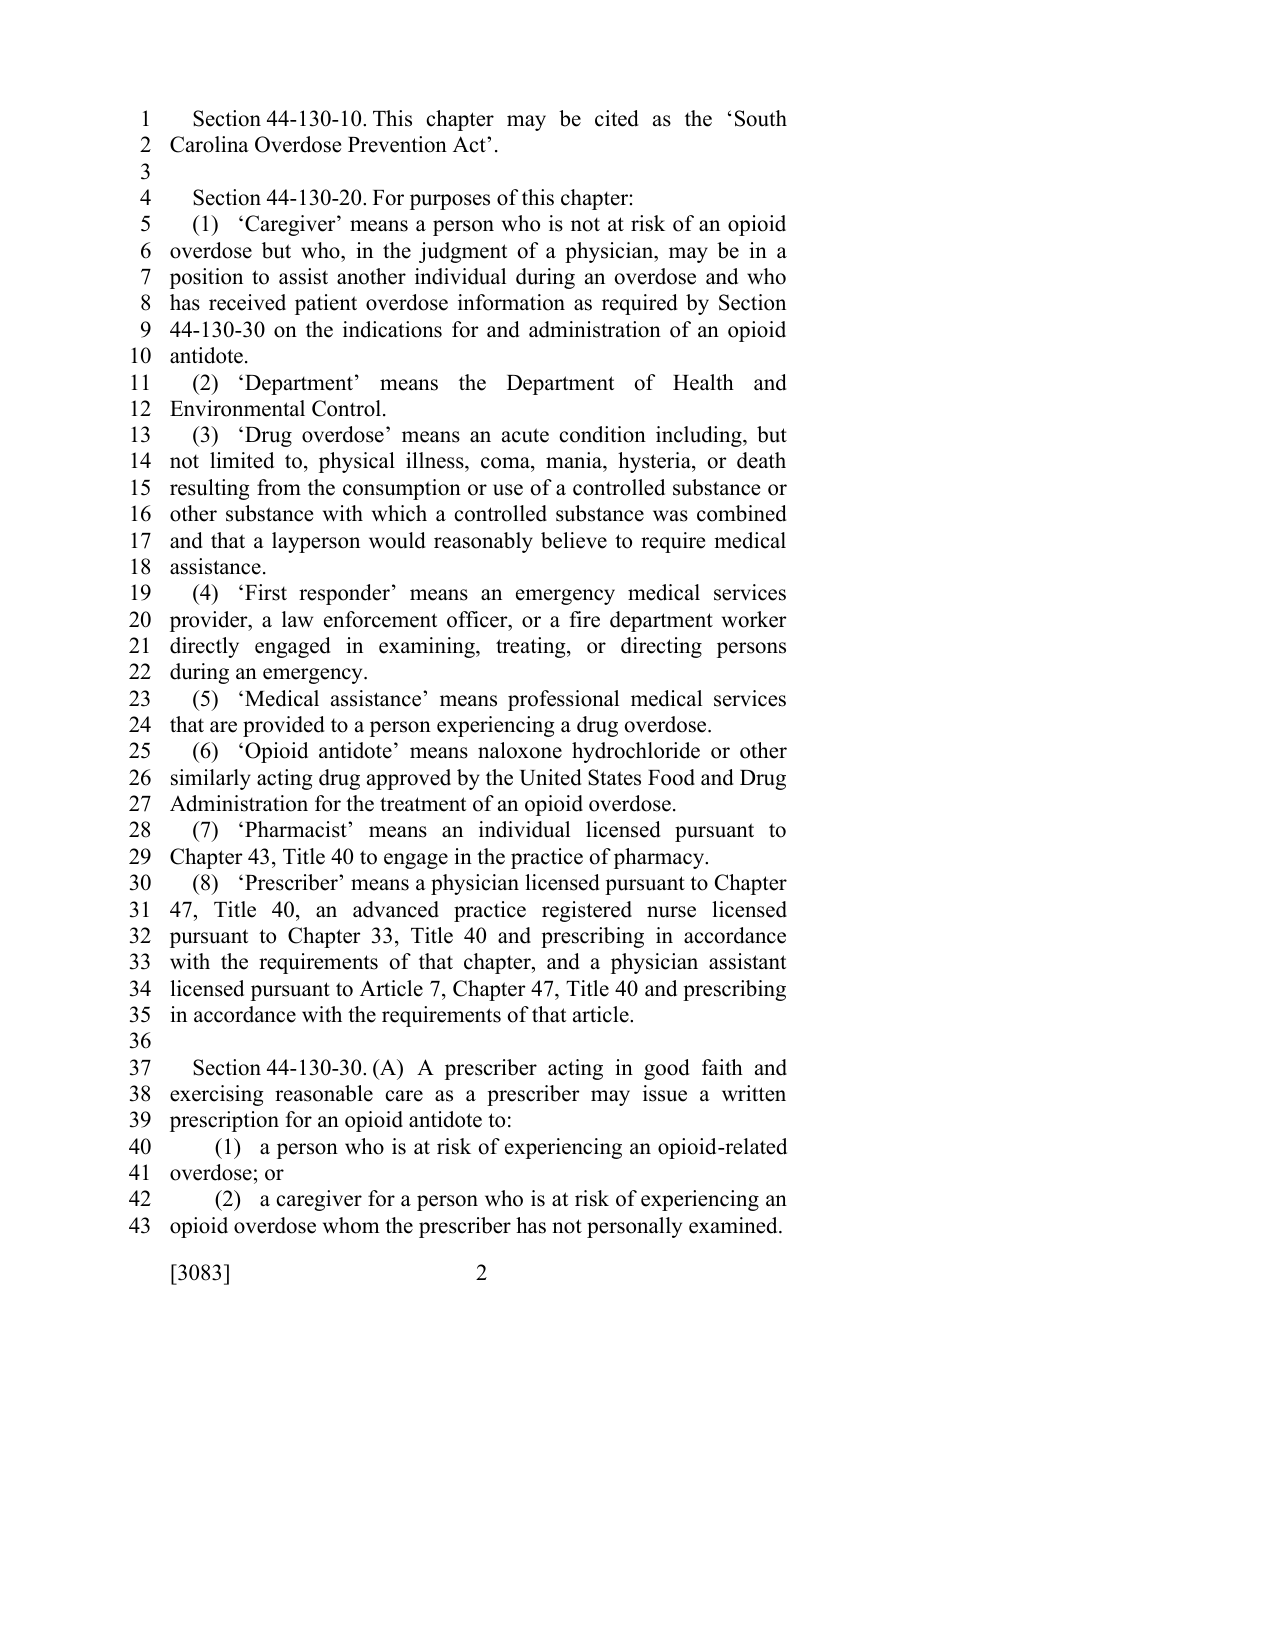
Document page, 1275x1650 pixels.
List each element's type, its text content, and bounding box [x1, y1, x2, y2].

text (2) ‘Department’ means the Department of Health and Environmental Control. [169, 368, 787, 421]
text (2) a caregiver for a person who is at risk of experiencing an opioid overdose whom the prescriber has not personally examined. [169, 1186, 787, 1238]
text Section 44-130-20. For purposes of this chapter: [169, 184, 787, 210]
text (4) ‘First responder’ means an emergency medical services provider, a law enforcement officer, or a fire department worker directly engaged in examining, treating, or directing persons during an emergency. [169, 579, 787, 685]
text (7) ‘Pharmacist’ means an individual licensed pursuant to Chapter 43, Title 40 to engage in the practice of pharmacy. [169, 817, 787, 869]
text (3) ‘Drug overdose’ means an acute condition including, but not limited to, physical illness, coma, mania, hysteria, or death resulting from the consumption or use of a controlled substance or other substance with which a controlled substance was combined and that a layperson would reasonably believe to require medical assistance. [169, 421, 787, 579]
text Section 44-130-10. This chapter may be cited as the ‘South Carolina Overdose Prevention Act’. [169, 105, 787, 158]
text (6) ‘Opioid antidote’ means naloxone hydrochloride or other similarly acting drug approved by the United States Food and Drug Administration for the treatment of an opioid overdose. [169, 737, 787, 817]
text (1) ‘Caregiver’ means a person who is not at risk of an opioid overdose but who, in the judgment of a physician, may be in a position to assist another individual during an overdose and who has received patient overdose information as required by Section 44-130-30 on the indications for and administration of an opioid antidote. [169, 210, 787, 368]
text (8) ‘Prescriber’ means a physician licensed pursuant to Chapter 47, Title 40, an advanced practice registered nurse licensed pursuant to Chapter 33, Title 40 and prescribing in accordance with the requirements of that chapter, and a physician assistant licensed pursuant to Article 7, Chapter 47, Title 40 and prescribing in accordance with the requirements of that article. [169, 869, 787, 1027]
text (1) a person who is at risk of experiencing an opioid-related overdose; or [169, 1133, 787, 1186]
text (5) ‘Medical assistance’ means professional medical services that are provided to a person experiencing a drug overdose. [169, 685, 787, 737]
text Section 44-130-30. (A) A prescriber acting in good faith and exercising reasonable care as a prescriber may issue a written prescription for an opioid antidote to: [169, 1054, 787, 1133]
